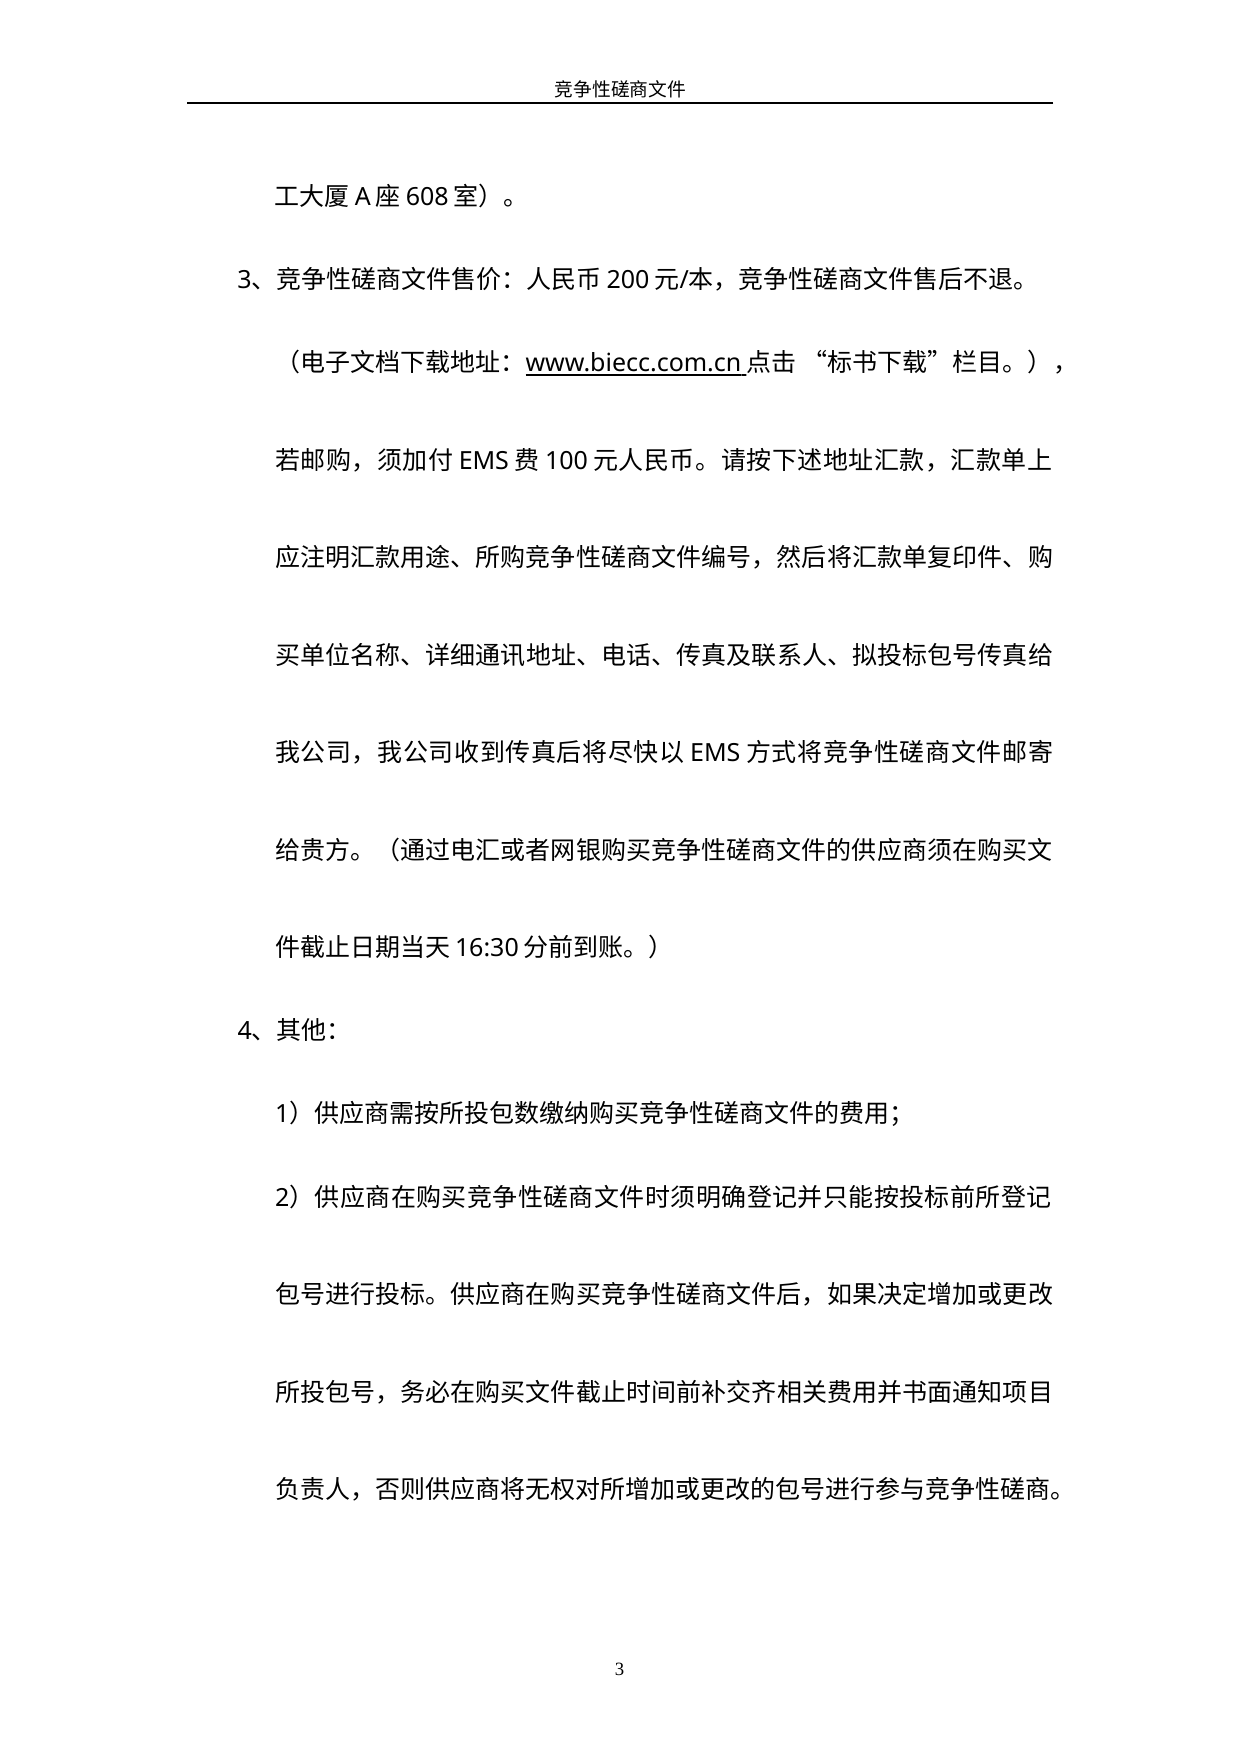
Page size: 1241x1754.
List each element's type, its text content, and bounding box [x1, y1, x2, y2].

text 4、其他： [187, 996, 1053, 1061]
text （电子文档下载地址：www.biecc.com.cn点击 “标书下载”栏目。），若邮购，须加付EMS费100元人民币。请按下述地址汇款，汇款单上应注明汇款用途、所购竞争性磋商文件编号，然后将汇款单复印件、购买单位名称、详细通讯地址、电话、传真及联系人、拟投标包号传真给我公司，我公司收到传真后将尽快以EMS方式将竞争性磋商文件邮寄给贵方。（通过电汇或者网银购买竞争性磋商文件的供应商须在购买文件截止日期当天16:30分前到账。） [275, 328, 1053, 978]
text 2）供应商在购买竞争性磋商文件时须明确登记并只能按投标前所登记包号进行投标。供应商在购买竞争性磋商文件后，如果决定增加或更改所投包号，务必在购买文件截止时间前补交齐相关费用并书面通知项目负责人，否则供应商将无权对所增加或更改的包号进行参与竞争性磋商。 [275, 1163, 1053, 1520]
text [237, 162, 1053, 227]
text 3、竞争性磋商文件售价：人民币200元/本，竞争性磋商文件售后不退。 [237, 245, 1053, 310]
text 1）供应商需按所投包数缴纳购买竞争性磋商文件的费用； [275, 1079, 1053, 1144]
